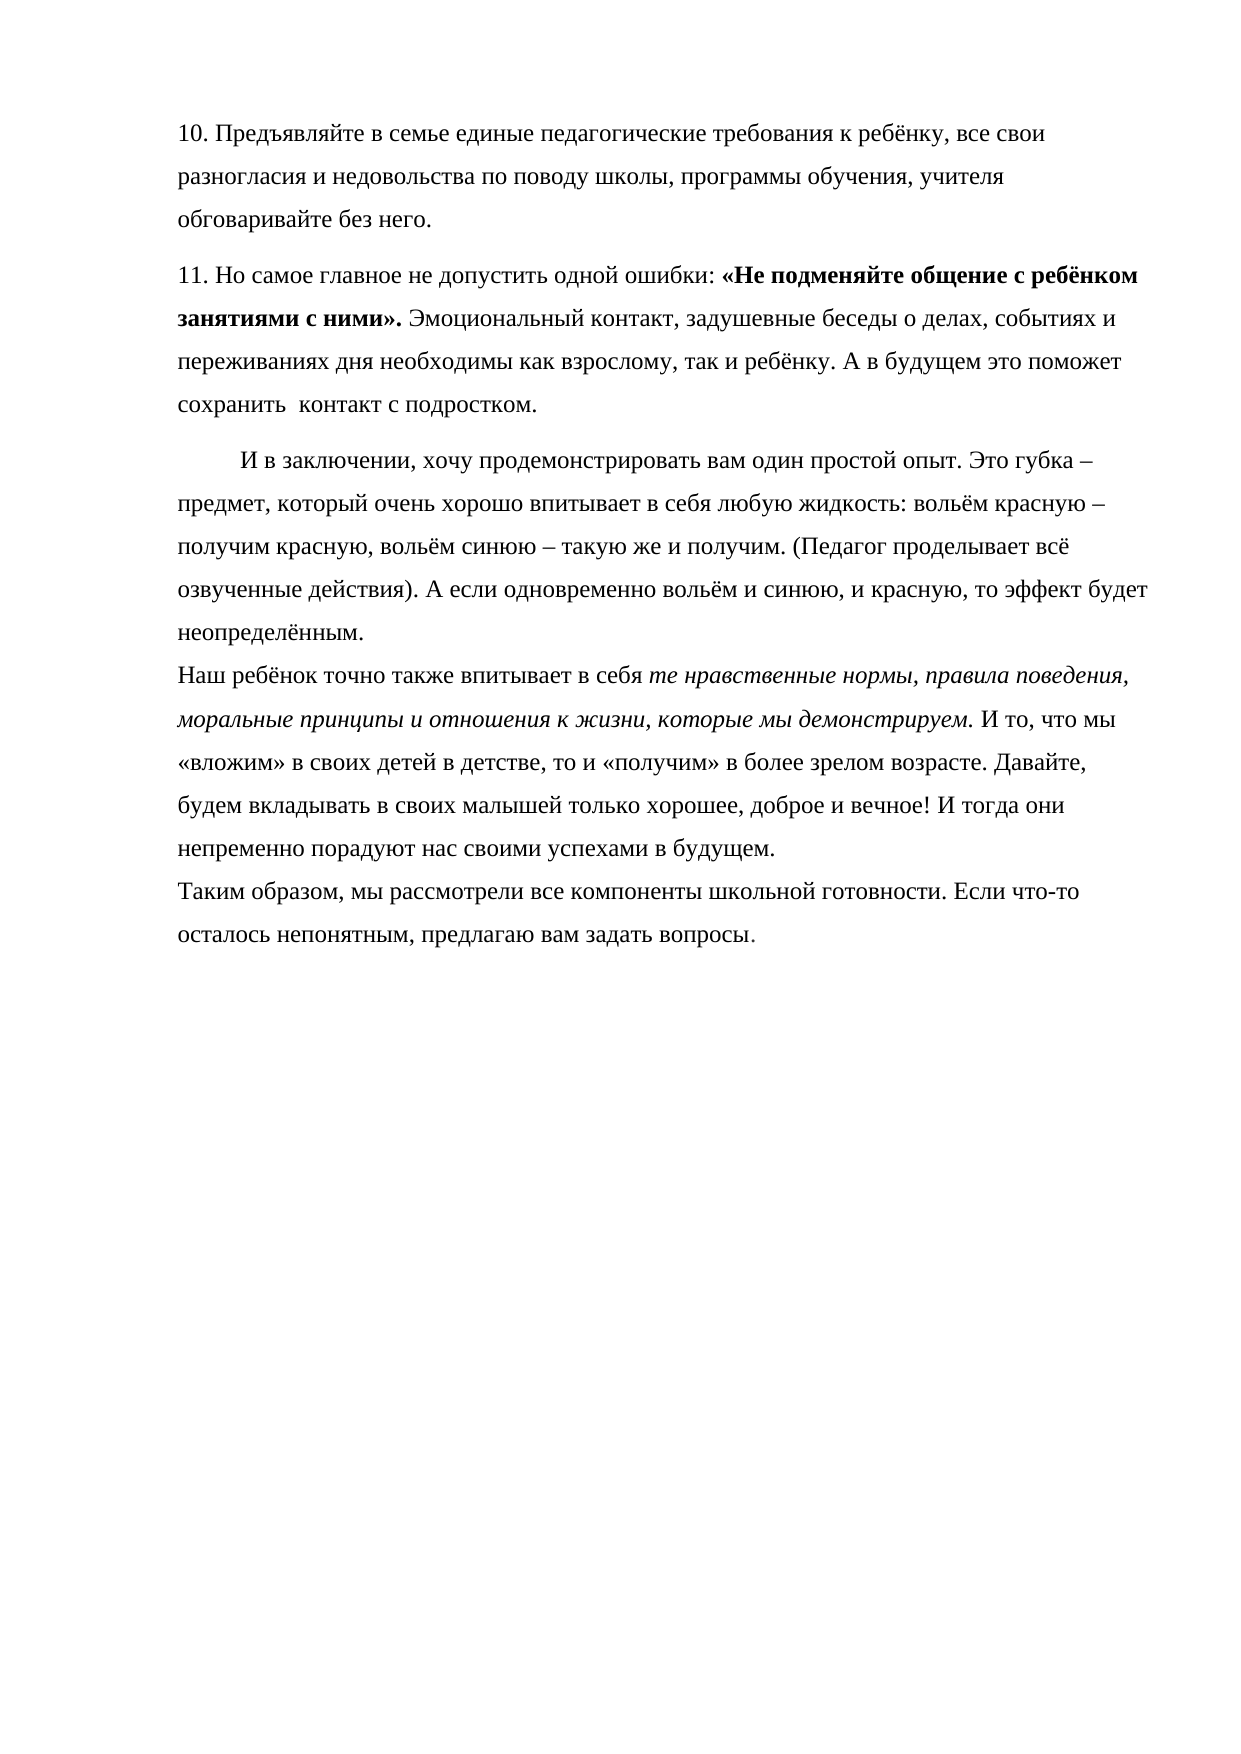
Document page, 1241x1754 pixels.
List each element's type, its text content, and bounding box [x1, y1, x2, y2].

text 10. Предъявляйте в семье единые педагогические требования к ребёнку, все свои разногласия и недовольства по поводу школы, программы обучения, учителя обговаривайте без него. [177, 118, 1152, 233]
text 11. Но самое главное не допустить одной ошибки: «Не подменяйте общение с ребёнком занятиями с ними». Эмоциональный контакт, задушевные беседы о делах, событиях и переживаниях дня необходимы как взрослому, так и ребёнку. А в будущем это поможет сохранить контакт с подростком. [177, 260, 1152, 418]
text Таким образом, мы рассмотрели все компоненты школьной готовности. Если что-то осталось непонятным, предлагаю вам задать вопросы. [177, 876, 1152, 948]
text Наш ребёнок точно также впитывает в себя те нравственные нормы, правила поведения, моральные принципы и отношения к жизни, которые мы демонстрируем. И то, что мы «вложим» в своих детей в детстве, то и «получим» в более зрелом возрасте. Давайте, будем вкладывать в своих малышей только хорошее, доброе и вечное! И тогда они непременно порадуют нас своими успехами в будущем. [177, 661, 1152, 862]
text И в заключении, хочу продемонстрировать вам один простой опыт. Это губка – предмет, который очень хорошо впитывает в себя любую жидкость: вольём красную – получим красную, вольём синюю – такую же и получим. (Педагог проделывает всё озвученные действия). А если одновременно вольём и синюю, и красную, то эффект будет неопределённым. [177, 445, 1152, 646]
